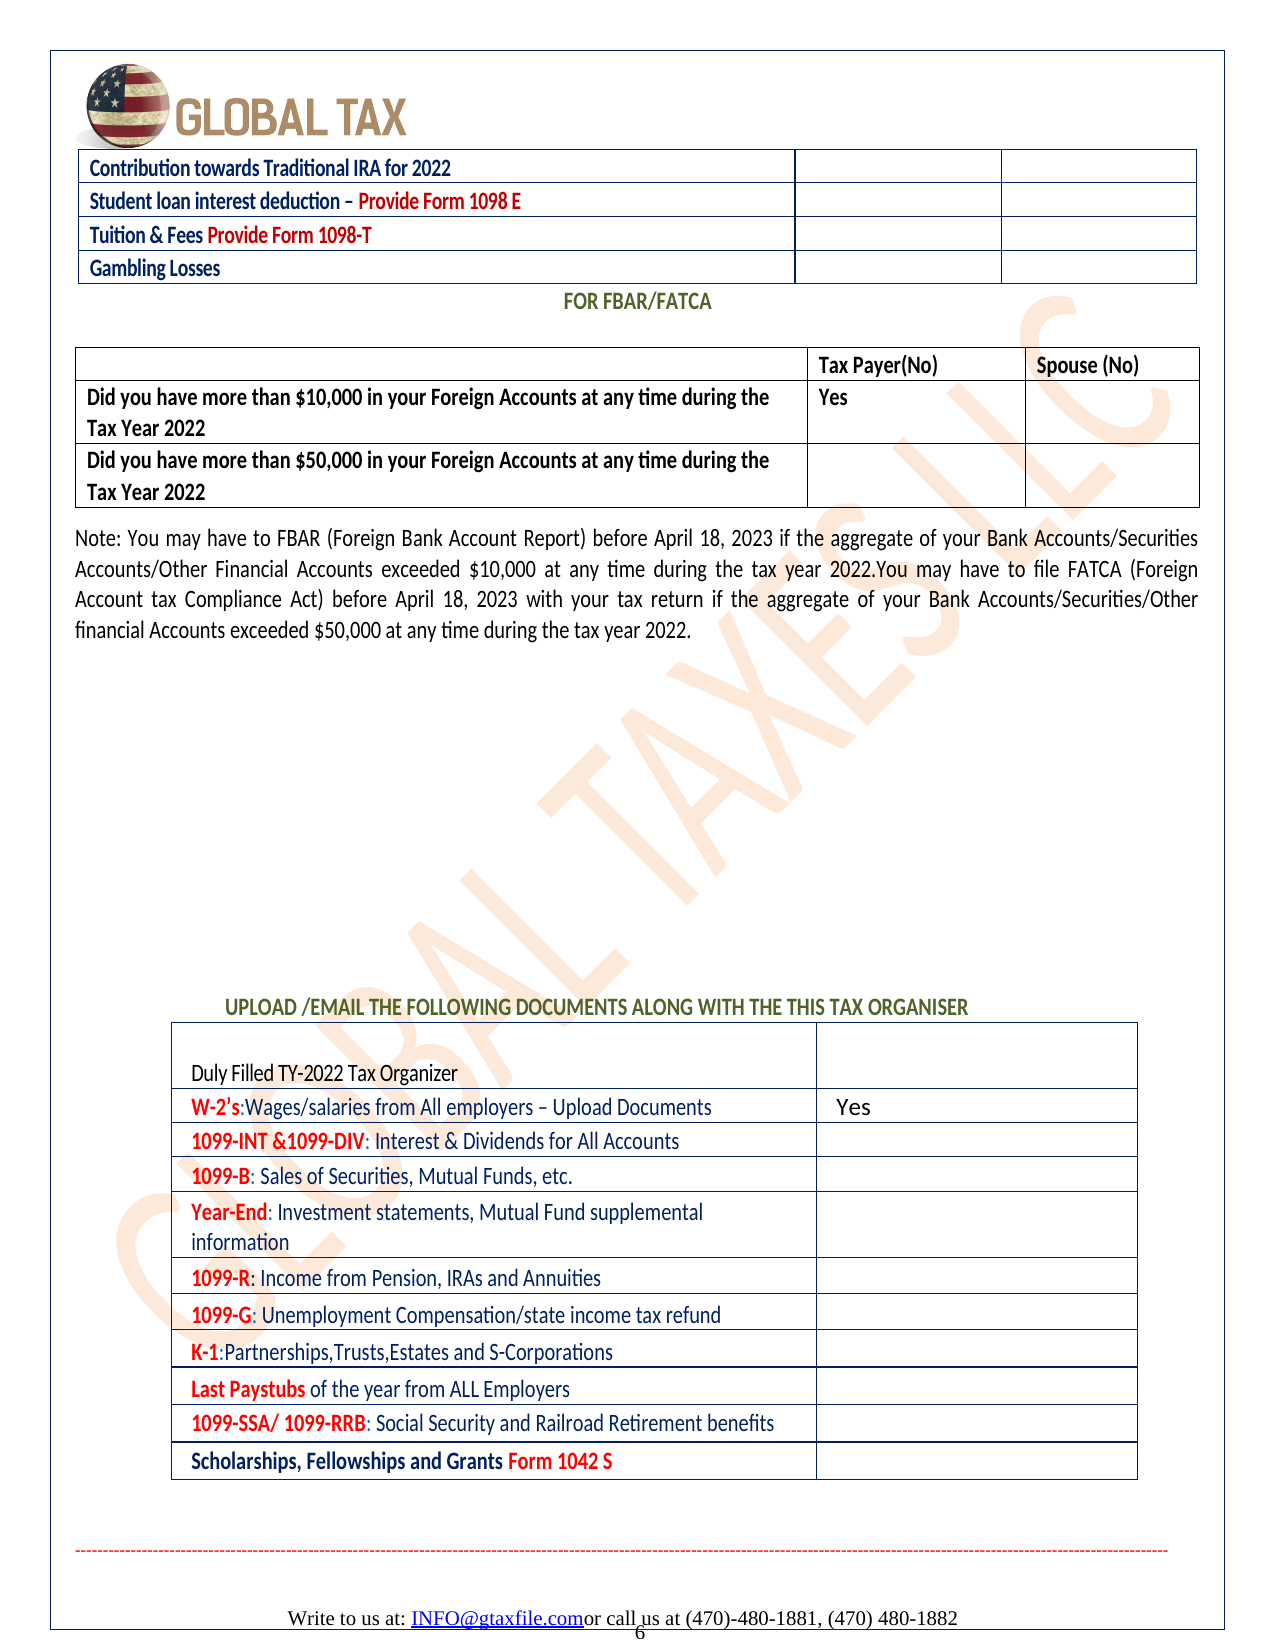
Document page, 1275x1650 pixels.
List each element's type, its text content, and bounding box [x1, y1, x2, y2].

table_cell [817, 1157, 1137, 1191]
table_cell [817, 1368, 1137, 1404]
table_cell [1002, 217, 1196, 249]
table_cell [817, 1192, 1137, 1257]
table_cell [796, 217, 1001, 249]
table_cell [817, 1330, 1137, 1366]
table_cell [1002, 150, 1196, 182]
table_cell Did you have more than $50,000 in your Foreign Accounts at any time during the Tax Year 2022 [76, 444, 807, 507]
table_cell [817, 1405, 1137, 1441]
table_header [817, 1023, 1137, 1088]
table_cell [817, 1258, 1137, 1293]
table_cell Student loan interest deduction – Provide Form 1098 E [79, 183, 794, 216]
table_cell Did you have more than $10,000 in your Foreign Accounts at any time during the Tax Year 2022 [76, 381, 807, 443]
table_header Duly Filled TY-2022 Tax Organizer [172, 1023, 816, 1088]
table_cell Gambling Losses [79, 251, 794, 283]
table_cell Scholarships, Fellowships and Grants Form 1042 S [172, 1443, 816, 1479]
picture [75, 63, 407, 149]
text FOR FBAR/FATCA [75, 285, 1200, 316]
table_cell 1099-B: Sales of Securities, Mutual Funds, etc. [172, 1157, 816, 1191]
table_cell 1099-INT &1099-DIV: Interest & Dividends for All Accounts [172, 1123, 816, 1156]
table_cell 1099-R: Income from Pension, IRAs and Annuities [172, 1258, 816, 1293]
table_cell [1002, 251, 1196, 283]
table_cell W-2’s:Wages/salaries from All employers – Upload Documents [172, 1089, 816, 1122]
table_cell Year-End: Investment statements, Mutual Fund supplemental information [172, 1192, 816, 1257]
table_cell [796, 183, 1001, 216]
table_cell [796, 150, 1001, 182]
table_cell [817, 1294, 1137, 1329]
table_cell [1002, 183, 1196, 216]
table_cell Last Paystubs of the year from ALL Employers [172, 1368, 816, 1404]
table_cell Contribution towards Traditional IRA for 2022 [79, 150, 794, 182]
table_header Tax Payer(No) [808, 348, 1025, 379]
table_header [76, 348, 807, 379]
table_cell [808, 444, 1025, 507]
table_cell Yes [808, 381, 1025, 443]
text UPLOAD /EMAIL THE FOLLOWING DOCUMENTS ALONG WITH THE THIS TAX ORGANISER [225, 991, 1200, 1022]
table_cell [1026, 381, 1199, 443]
table_cell 1099-G: Unemployment Compensation/state income tax refund [172, 1294, 816, 1329]
table_cell Tuition & Fees Provide Form 1098-T [79, 217, 794, 249]
table_cell [796, 251, 1001, 283]
table_cell [1026, 444, 1199, 507]
table_header Spouse (No) [1026, 348, 1199, 379]
table_cell [817, 1123, 1137, 1156]
table_cell [817, 1443, 1137, 1479]
table_cell 1099-SSA/ 1099-RRB: Social Security and Railroad Retirement benefits [172, 1405, 816, 1441]
text Note: You may have to FBAR (Foreign Bank Account Report) before April 18, 2023 if the aggregate of your Bank Accounts/Securities Accounts/Other Financial Accounts exceeded $10,000 at any time during the tax year 2022.You may have to file FATCA (Foreign Account tax Compliance Act) before April 18, 2023 with your tax return if the aggregate of your Bank Accounts/Securities/Other financial Accounts exceeded $50,000 at any time during the tax year 2022. [75, 522, 1200, 644]
table_cell K-1:Partnerships,Trusts,Estates and S-Corporations [172, 1330, 816, 1366]
table_cell Yes [817, 1089, 1137, 1122]
